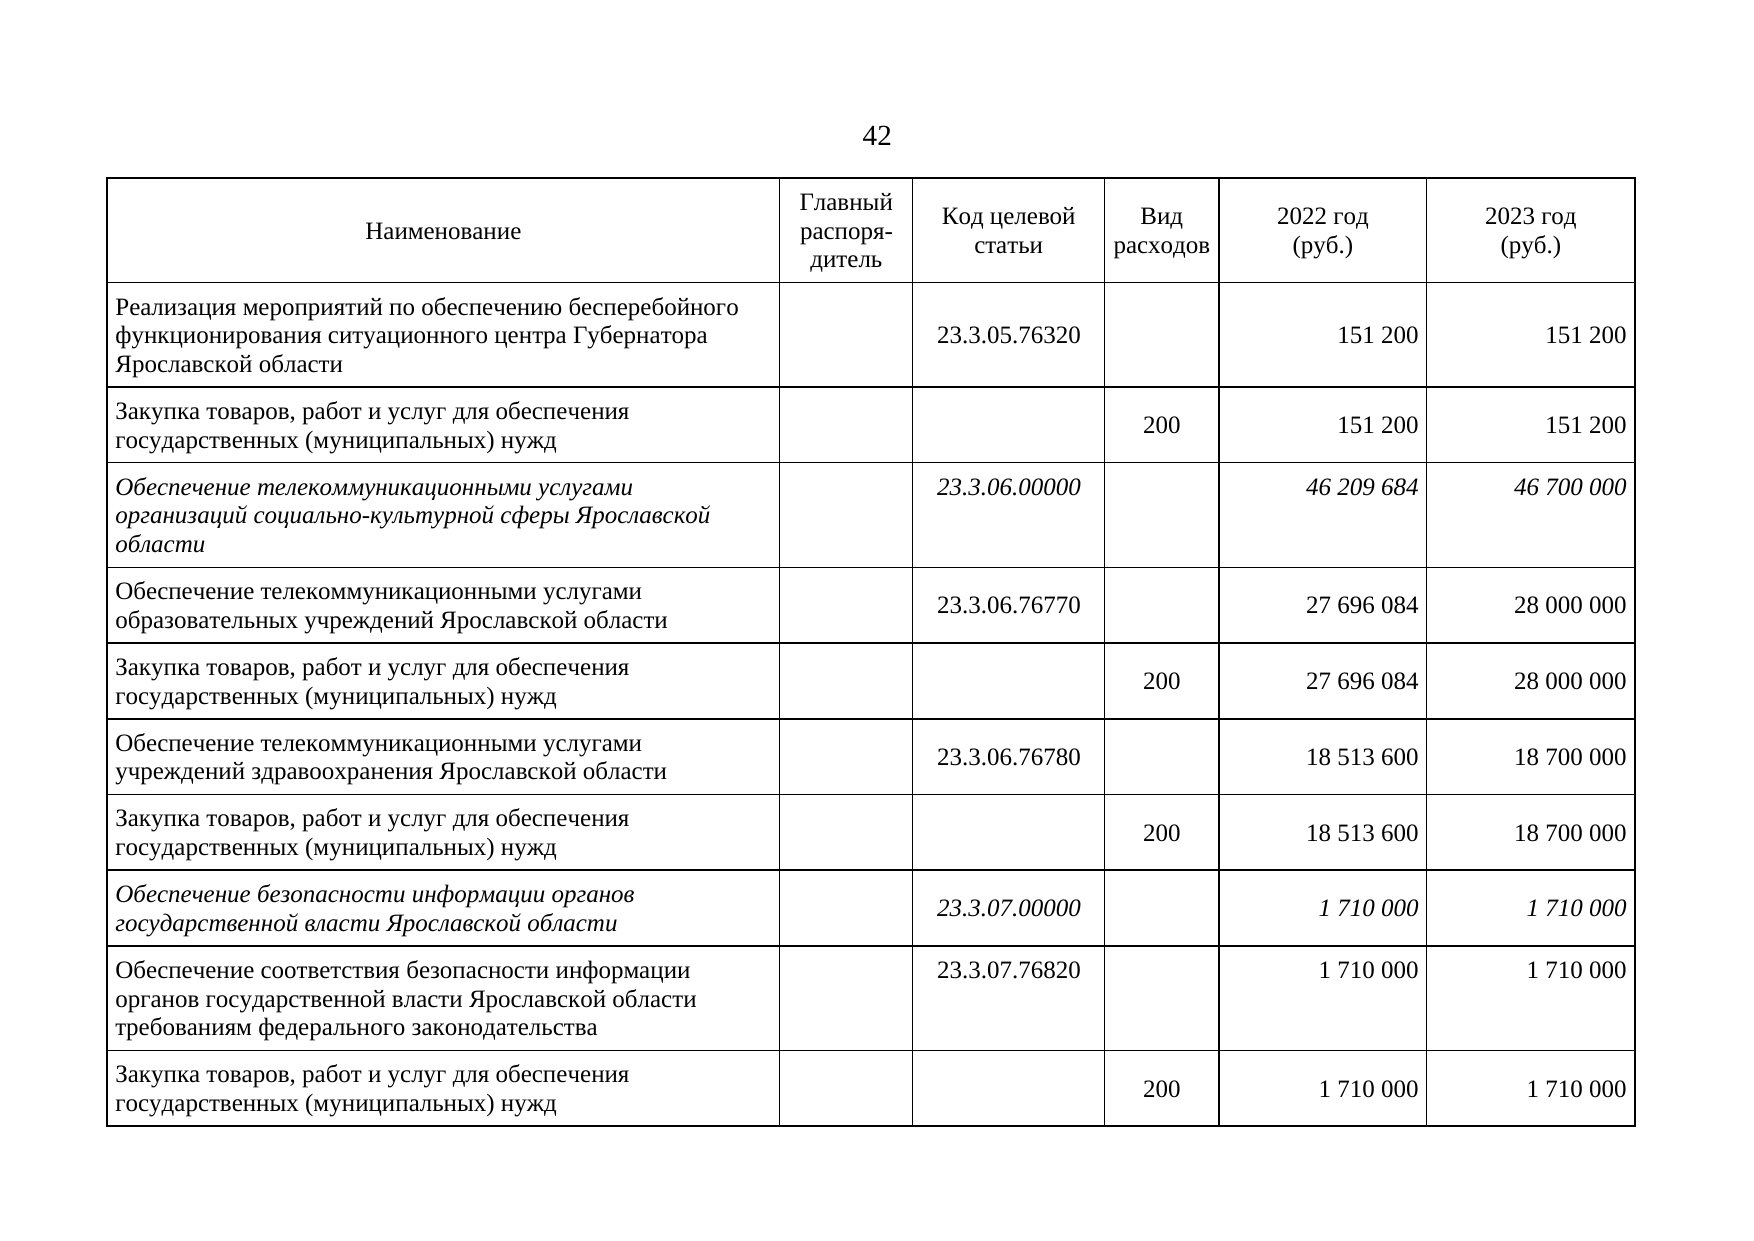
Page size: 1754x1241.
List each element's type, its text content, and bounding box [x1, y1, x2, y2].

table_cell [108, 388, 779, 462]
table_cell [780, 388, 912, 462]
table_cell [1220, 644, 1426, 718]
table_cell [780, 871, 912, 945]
table_header 2023 год (руб.) [1427, 179, 1634, 282]
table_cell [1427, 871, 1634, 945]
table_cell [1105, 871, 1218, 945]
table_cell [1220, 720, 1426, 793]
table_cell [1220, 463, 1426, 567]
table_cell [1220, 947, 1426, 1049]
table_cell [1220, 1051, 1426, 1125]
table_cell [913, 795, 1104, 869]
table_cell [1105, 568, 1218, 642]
table_header Главный распоря-дитель [780, 179, 912, 282]
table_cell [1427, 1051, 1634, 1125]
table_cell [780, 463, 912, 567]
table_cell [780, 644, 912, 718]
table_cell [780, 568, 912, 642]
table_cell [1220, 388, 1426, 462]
table_header Вид расходов [1105, 179, 1218, 282]
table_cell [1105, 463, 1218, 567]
table_header Наименование [108, 179, 779, 282]
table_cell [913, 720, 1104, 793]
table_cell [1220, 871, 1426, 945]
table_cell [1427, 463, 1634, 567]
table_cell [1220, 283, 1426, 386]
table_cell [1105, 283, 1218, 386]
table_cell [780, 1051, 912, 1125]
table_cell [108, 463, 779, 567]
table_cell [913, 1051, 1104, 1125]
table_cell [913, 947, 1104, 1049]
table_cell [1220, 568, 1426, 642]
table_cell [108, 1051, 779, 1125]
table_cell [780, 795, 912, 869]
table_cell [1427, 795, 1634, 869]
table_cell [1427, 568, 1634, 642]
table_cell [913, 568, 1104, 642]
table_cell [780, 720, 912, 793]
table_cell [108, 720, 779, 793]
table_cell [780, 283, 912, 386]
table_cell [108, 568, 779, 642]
table_header Код целевой статьи [913, 179, 1104, 282]
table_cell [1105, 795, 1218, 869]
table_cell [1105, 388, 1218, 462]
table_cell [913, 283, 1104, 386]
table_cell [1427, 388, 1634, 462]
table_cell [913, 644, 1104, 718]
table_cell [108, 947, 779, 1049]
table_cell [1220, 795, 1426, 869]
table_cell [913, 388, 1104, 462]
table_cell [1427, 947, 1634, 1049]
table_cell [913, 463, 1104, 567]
table_header 2022 год (руб.) [1220, 179, 1426, 282]
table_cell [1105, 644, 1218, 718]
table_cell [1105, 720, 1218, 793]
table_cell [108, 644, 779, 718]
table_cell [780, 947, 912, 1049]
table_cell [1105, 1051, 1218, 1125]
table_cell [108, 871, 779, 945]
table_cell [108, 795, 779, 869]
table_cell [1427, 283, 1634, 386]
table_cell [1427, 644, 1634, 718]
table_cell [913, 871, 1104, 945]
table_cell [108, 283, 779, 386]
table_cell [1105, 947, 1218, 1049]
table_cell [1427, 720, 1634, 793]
